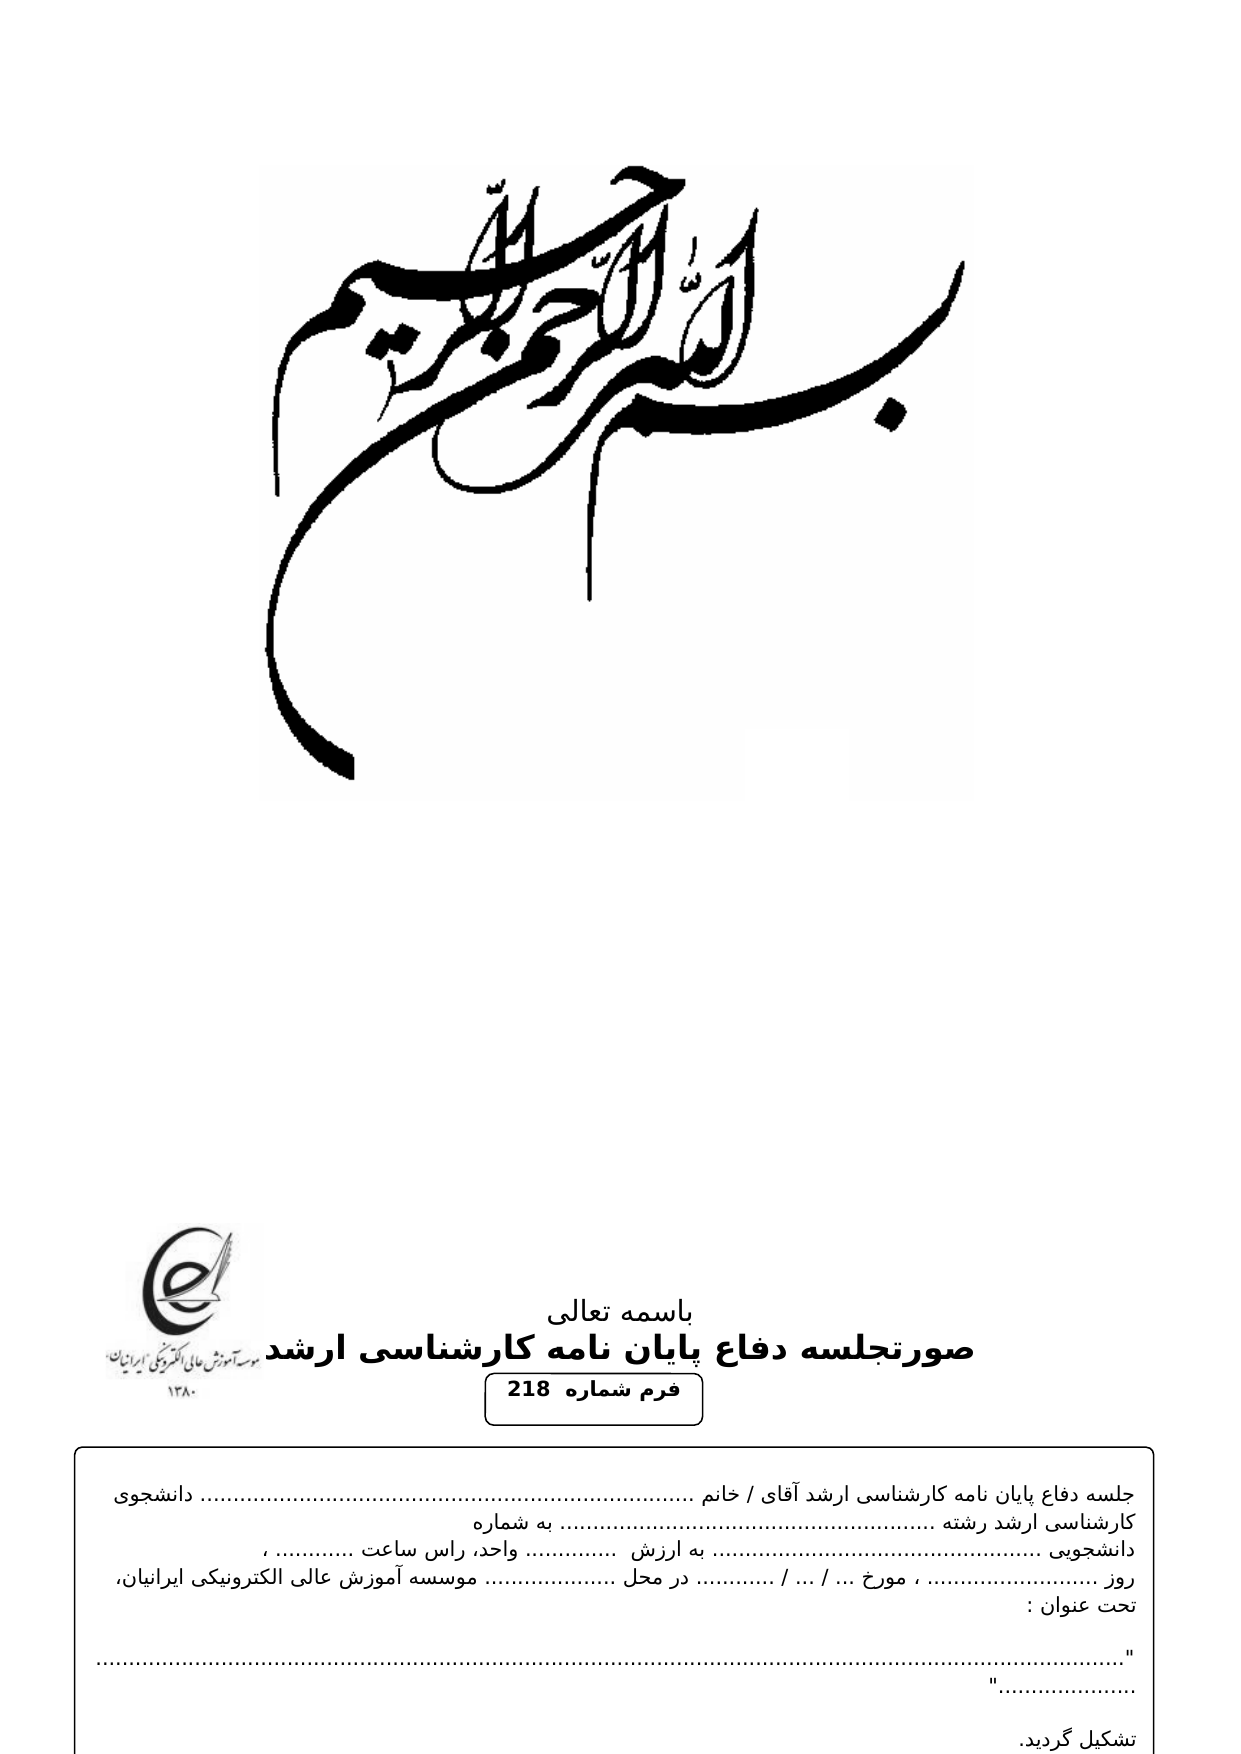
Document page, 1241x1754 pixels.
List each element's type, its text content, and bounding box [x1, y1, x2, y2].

picture [235, 150, 1005, 806]
text باسمه تعالی [150, 1294, 1090, 1328]
text صورتجلسه دفاع پایان نامه کارشناسی ارشد [150, 1328, 1090, 1367]
